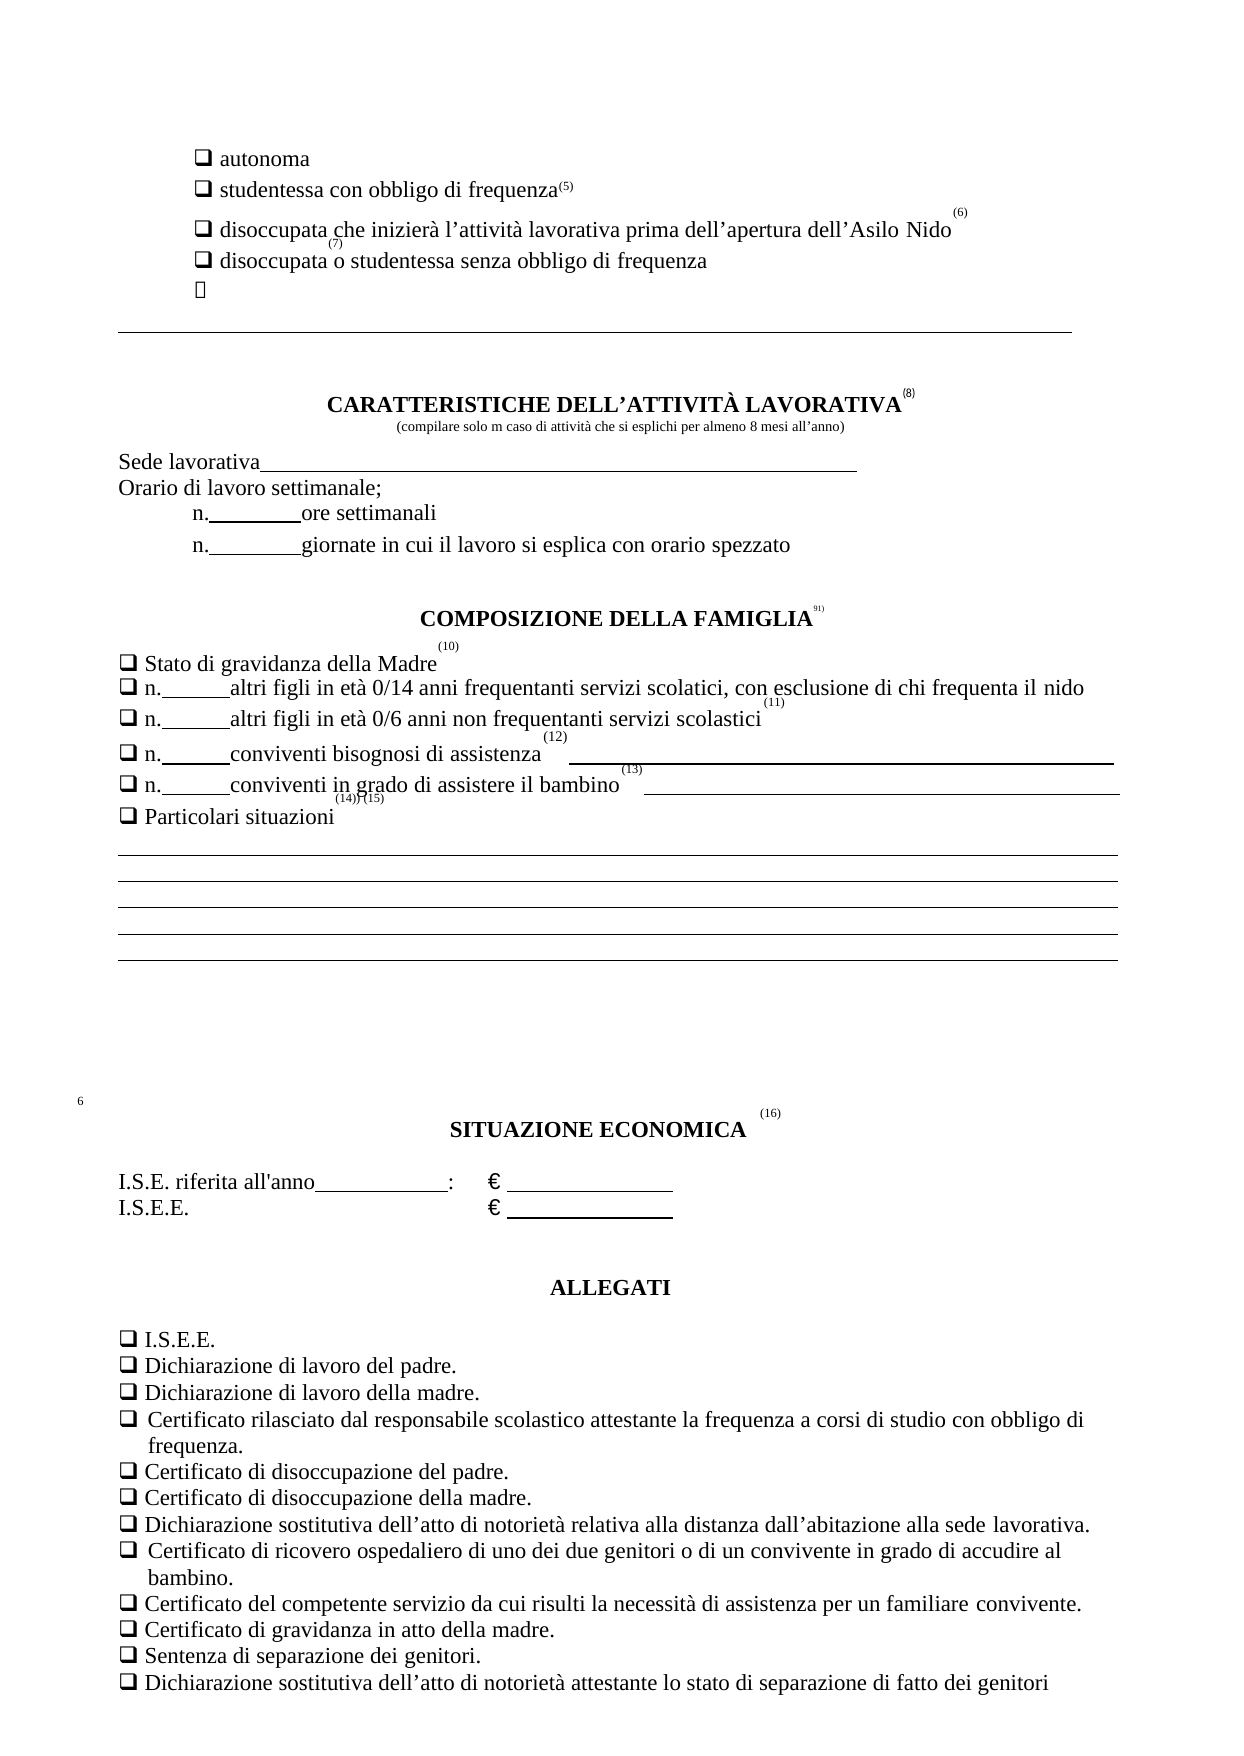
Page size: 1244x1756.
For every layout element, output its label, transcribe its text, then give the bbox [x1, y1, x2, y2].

text Sede lavorativa [118, 451, 1200, 474]
text I.S.E.E. € [118, 1194, 1200, 1221]
list Certificato del competente servizio da cui risulti la necessità di assistenza per un familiare convivente. [118, 1590, 1200, 1616]
list Sentenza di separazione dei genitori. [118, 1643, 1200, 1669]
list Certificato di disoccupazione del padre. [118, 1458, 1200, 1484]
list Dichiarazione sostitutiva dell’atto di notorietà relativa alla distanza dall’abitazione alla sede lavorativa. [118, 1511, 1200, 1537]
list disoccupata o studentessa senza obbligo di frequenza [193, 248, 1200, 274]
list Dichiarazione sostitutiva dell’atto di notorietà attestante lo stato di separazione di fatto dei genitori [118, 1669, 1200, 1696]
text ALLEGATI [550, 1274, 1200, 1301]
list n. conviventi bisognosi di assistenza [118, 744, 1200, 766]
text CARATTERISTICHE DELL’ATTIVITÀ LAVORATIVA [146, 392, 1082, 418]
text (compilare solo m caso di attività che si esplichi per almeno 8 mesi all’anno) [396, 418, 1200, 435]
text Orario di lavoro settimanale; [118, 474, 1200, 500]
list Particolari situazioni [118, 804, 1200, 829]
list Certificato di disoccupazione della madre. [118, 1484, 1200, 1511]
list Certificato di ricovero ospedaliero di uno dei due genitori o di un convivente in grado di accudire al bambino. [118, 1537, 1125, 1590]
list Certificato di gravidanza in atto della madre. [118, 1616, 1200, 1643]
list Dichiarazione di lavoro della madre. [118, 1379, 1200, 1405]
list autonoma [193, 146, 558, 172]
list studentessa con obbligo di frequenza [193, 177, 558, 203]
list n. altri figli in età 0/6 anni non frequentanti servizi scolastici [118, 707, 1200, 732]
text SITUAZIONE ECONOMICA [449, 1119, 1200, 1142]
text n. giornate in cui il lavoro si esplica con orario spezzato [192, 531, 791, 558]
list I.S.E.E. [118, 1326, 1200, 1353]
text COMPOSIZIONE DELLA FAMIGLIA91) [146, 604, 1098, 631]
list Certificato rilasciato dal responsabile scolastico attestante la frequenza a corsi di studio con obbligo di frequenza. [118, 1406, 1124, 1458]
list n. conviventi in grado di assistere il bambino [118, 776, 1200, 797]
list Stato di gravidanza della Madre [118, 653, 1200, 676]
list disoccupata che inizierà l’attività lavorativa prima dell’apertura dell’Asilo Nido [193, 218, 1200, 242]
text 6 [77, 1094, 1200, 1108]
text (5) [560, 179, 577, 193]
text  [193, 274, 1200, 306]
text n. ore settimanali [192, 501, 1200, 525]
list n. altri figli in età 0/14 anni frequentanti servizi scolatici, con esclusione di chi frequenta il nido [118, 676, 1200, 701]
list Dichiarazione di lavoro del padre. [118, 1353, 1200, 1379]
text I.S.E. riferita all'anno : € [118, 1168, 1200, 1194]
